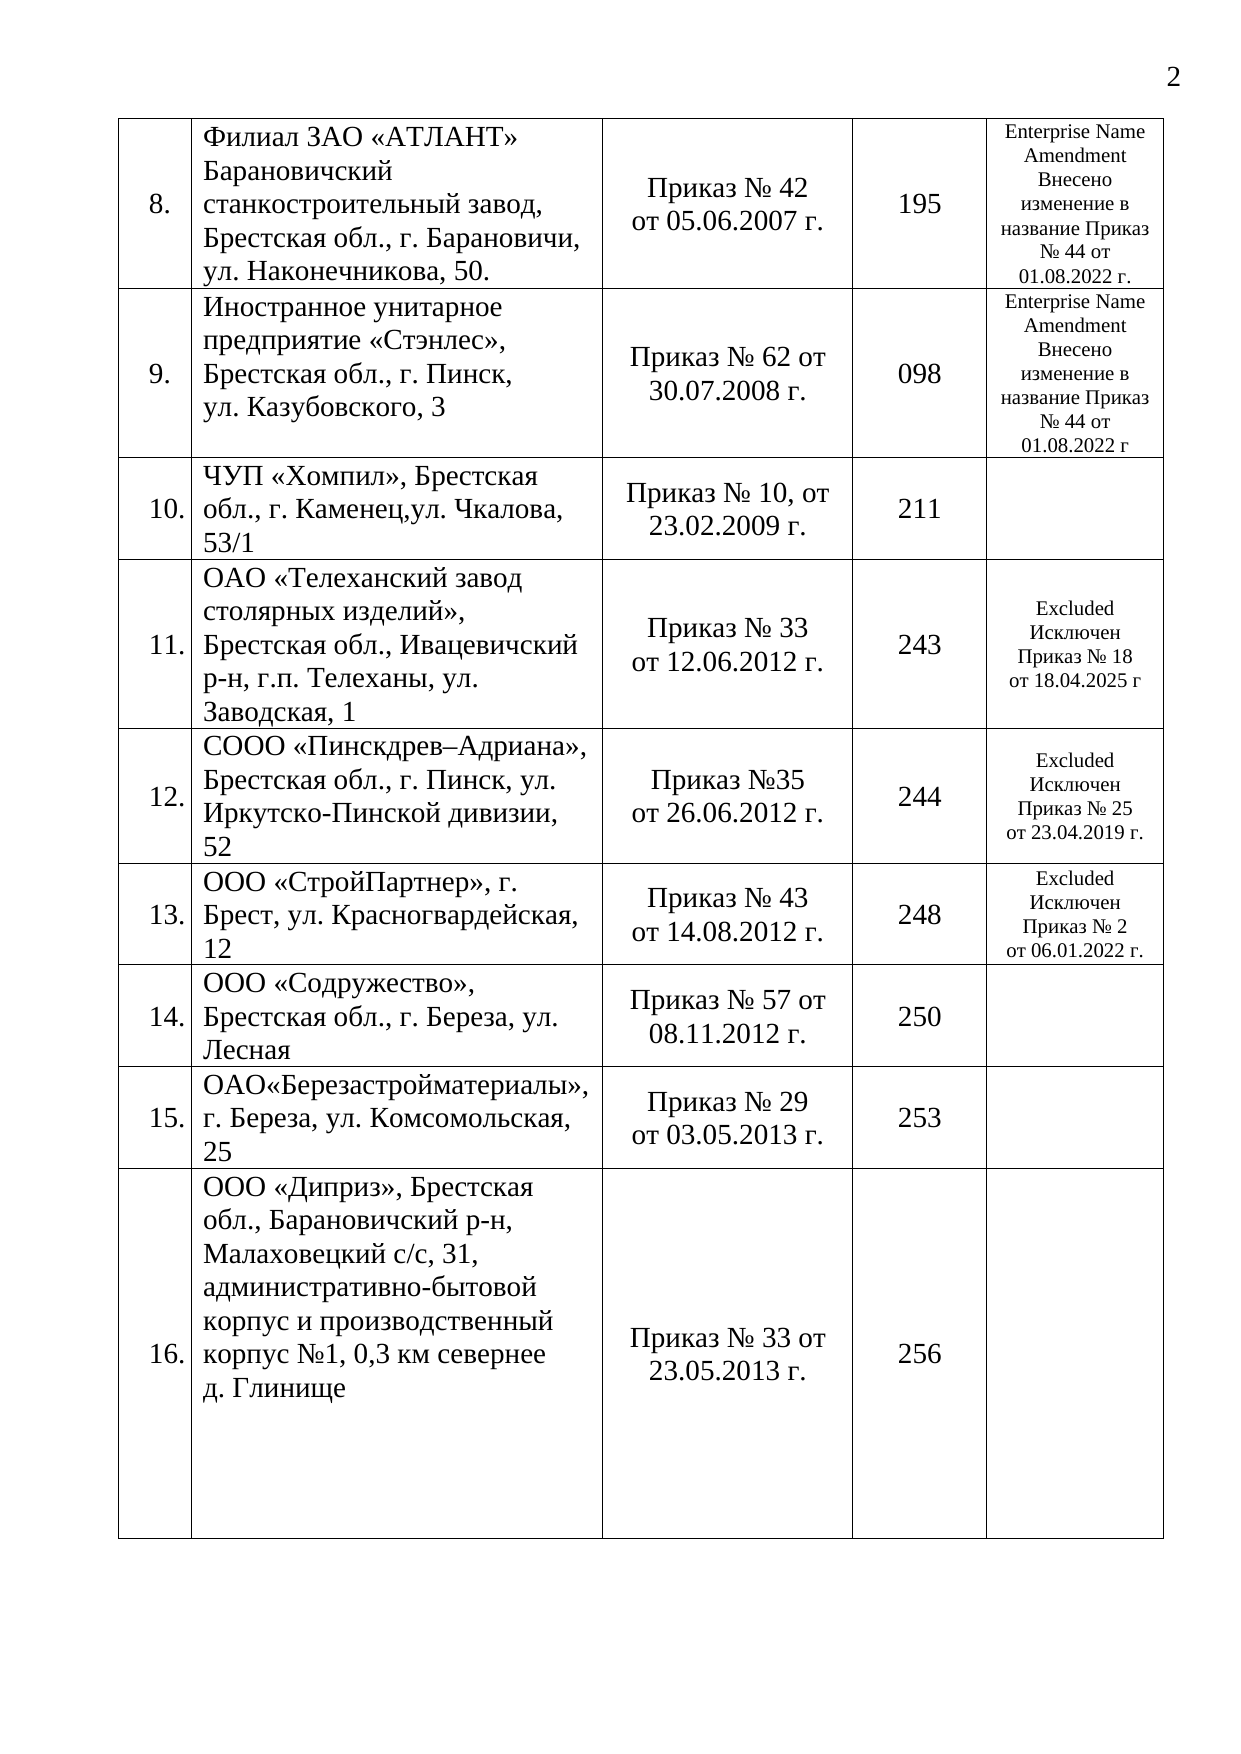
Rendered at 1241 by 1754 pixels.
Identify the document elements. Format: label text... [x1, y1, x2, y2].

table_cell ОАО«Березастройматериалы», г. Береза, ул. Комсомольская, 25 [192, 1067, 602, 1168]
table_cell [119, 458, 191, 559]
table_cell [119, 289, 191, 457]
table_cell 248 [853, 864, 986, 964]
table_cell Приказ № 57 от 08.11.2012 г. [603, 965, 852, 1066]
table_cell [119, 965, 191, 1066]
table_cell [119, 560, 191, 727]
table_cell [119, 1067, 191, 1168]
table_cell Филиал ЗАО «АТЛАНТ» Барановичский станкостроительный завод, Брестская обл., г. Барановичи, ул. Наконечникова, 50. [192, 119, 602, 288]
table_cell Excluded Исключен Приказ № 25 от 23.04.2019 г. [987, 729, 1163, 863]
table_cell Enterprise Name Amendment Внесено изменение в название Приказ № 44 от 01.08.2022 г. [987, 119, 1163, 288]
table_cell [987, 1169, 1163, 1538]
table_cell [987, 458, 1163, 559]
table_cell ЧУП «Хомпил», Брестская обл., г. Каменец,ул. Чкалова, 53/1 [192, 458, 602, 559]
table_cell ООО «Содружество», Брестская обл., г. Береза, ул. Лесная [192, 965, 602, 1066]
table_cell ООО «СтройПартнер», г. Брест, ул. Красногвардейская, 12 [192, 864, 602, 964]
table_cell Приказ № 62 от 30.07.2008 г. [603, 289, 852, 457]
table_cell Приказ №35 от 26.06.2012 г. [603, 729, 852, 863]
table_cell Приказ № 33 от 12.06.2012 г. [603, 560, 852, 727]
table_cell СООО «Пинскдрев–Адриана», Брестская обл., г. Пинск, ул. Иркутско-Пинской дивизии, 52 [192, 729, 602, 863]
table_cell 256 [853, 1169, 986, 1538]
table_cell ОАО «Телеханский завод столярных изделий», Брестская обл., Ивацевичский р-н, г.п. Телеханы, ул. Заводская, 1 [192, 560, 602, 727]
table_cell 195 [853, 119, 986, 288]
table_cell Иностранное унитарное предприятие «Стэнлес», Брестская обл., г. Пинск, ул. Казубовского, 3 [192, 289, 602, 457]
table_cell 211 [853, 458, 986, 559]
table_cell [119, 729, 191, 863]
table_cell 243 [853, 560, 986, 727]
table_cell ООО «Диприз», Брестская обл., Барановичский р-н, Малаховецкий с/с, 31, административно-бытовой корпус и производственный корпус №1, 0,3 км севернее д. Глинище [192, 1169, 602, 1538]
table_cell [987, 965, 1163, 1066]
table_cell [119, 119, 191, 288]
table_cell 253 [853, 1067, 986, 1168]
table_cell 244 [853, 729, 986, 863]
table_cell Приказ № 42 от 05.06.2007 г. [603, 119, 852, 288]
table_cell 098 [853, 289, 986, 457]
table_cell Excluded Исключен Приказ № 2 от 06.01.2022 г. [987, 864, 1163, 964]
table_cell Приказ № 33 от 23.05.2013 г. [603, 1169, 852, 1538]
table_cell [987, 1067, 1163, 1168]
table_cell Приказ № 10, от 23.02.2009 г. [603, 458, 852, 559]
table_cell 250 [853, 965, 986, 1066]
table_cell Приказ № 29 от 03.05.2013 г. [603, 1067, 852, 1168]
table_cell Enterprise Name Amendment Внесено изменение в название Приказ № 44 от 01.08.2022 г [987, 289, 1163, 457]
table_cell [119, 1169, 191, 1538]
table_cell Приказ № 43 от 14.08.2012 г. [603, 864, 852, 964]
table_cell Excluded Исключен Приказ № 18 от 18.04.2025 г [987, 560, 1163, 727]
table_cell [119, 864, 191, 964]
